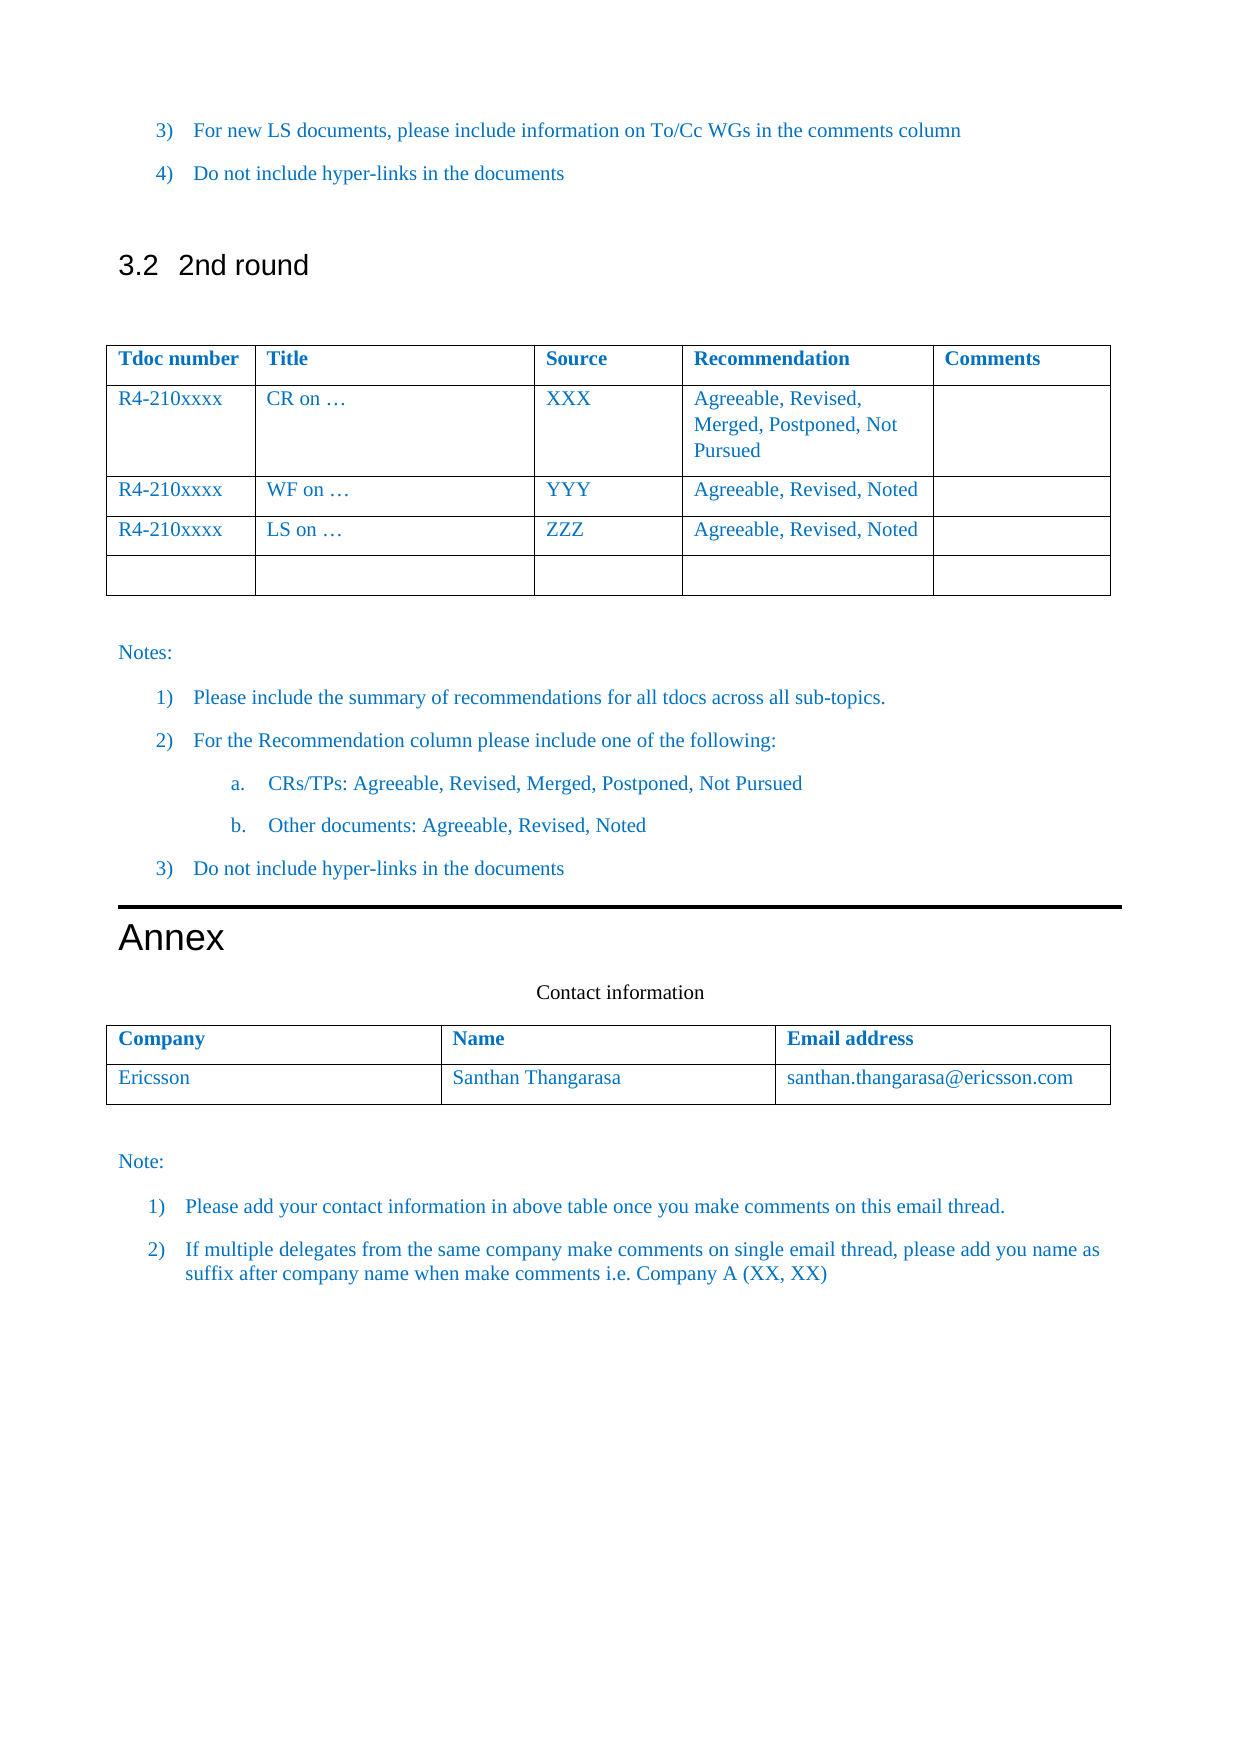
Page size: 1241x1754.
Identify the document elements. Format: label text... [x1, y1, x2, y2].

text Note: [118, 1149, 1122, 1173]
table_header Tdoc number [107, 346, 255, 385]
list Please add your contact information in above table once you make comments on this email thread. [148, 1194, 1122, 1218]
table_cell [442, 1065, 775, 1104]
table_cell [107, 556, 255, 594]
table_cell LS on … [256, 517, 534, 555]
table_header Comments [934, 346, 1110, 385]
table_cell [934, 477, 1110, 516]
table_cell [107, 1065, 441, 1104]
table_cell [776, 1065, 1110, 1104]
subtitle 2nd round [118, 248, 1122, 282]
list For the Recommendation column please include one of the following: [156, 728, 1122, 752]
list Do not include hyper-links in the documents [156, 856, 1122, 880]
table_cell R4-210xxxx [107, 386, 255, 476]
table_cell Agreeable, Revised, Merged, Postponed, Not Pursued [683, 386, 933, 476]
list For new LS documents, please include information on To/Cc WGs in the comments column [156, 118, 1122, 142]
table_cell WF on … [256, 477, 534, 516]
table_header Source [535, 346, 682, 385]
table_cell [934, 386, 1110, 476]
table_cell R4-210xxxx [107, 517, 255, 555]
list Please include the summary of recommendations for all tdocs across all sub-topics. [156, 685, 1122, 709]
text Notes: [118, 640, 1122, 664]
list If multiple delegates from the same company make comments on single email thread, please add you name as suffix after company name when make comments i.e. Company A (XX, XX) [148, 1237, 1122, 1285]
table_cell [934, 556, 1110, 594]
table_cell [535, 556, 682, 594]
table_cell R4-210xxxx [107, 477, 255, 516]
table_header Email address [776, 1026, 1110, 1064]
table_header Title [256, 346, 534, 385]
table_cell [256, 556, 534, 594]
list Other documents: Agreeable, Revised, Noted [231, 813, 1122, 837]
table_header Recommendation [683, 346, 933, 385]
table_cell Agreeable, Revised, Noted [683, 477, 933, 516]
table_cell ZZZ [535, 517, 682, 555]
list CRs/TPs: Agreeable, Revised, Merged, Postponed, Not Pursued [231, 771, 1122, 795]
table_header Company [107, 1026, 441, 1064]
table_cell Agreeable, Revised, Noted [683, 517, 933, 555]
table_cell YYY [535, 477, 682, 516]
table_cell [683, 556, 933, 594]
text Contact information [118, 980, 1122, 1004]
table_cell CR on … [256, 386, 534, 476]
list Do not include hyper-links in the documents [156, 161, 1122, 185]
table_cell [934, 517, 1110, 555]
subtitle Annex [118, 909, 1122, 958]
table_header Name [442, 1026, 775, 1064]
table_cell XXX [535, 386, 682, 476]
